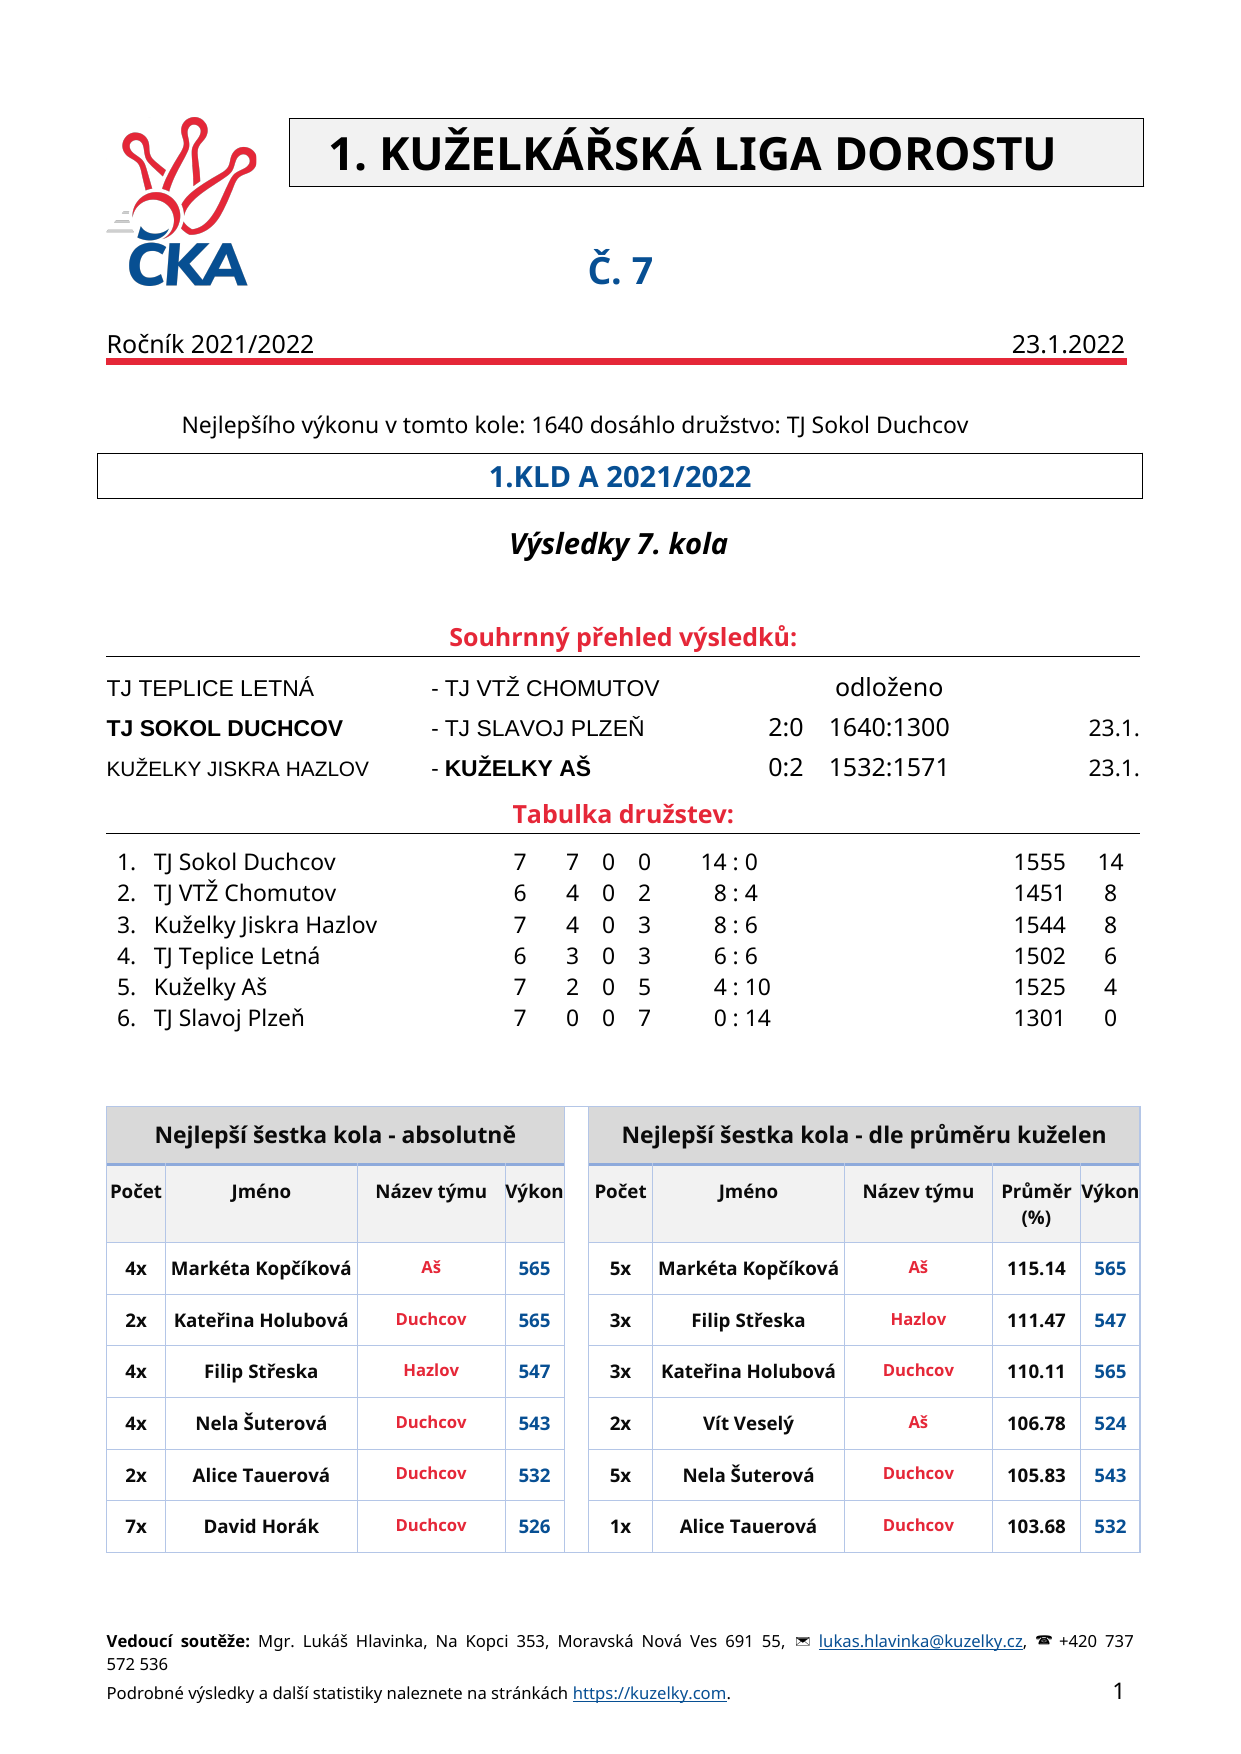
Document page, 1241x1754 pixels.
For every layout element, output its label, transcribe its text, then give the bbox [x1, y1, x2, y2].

table_cell 103.68 [993, 1501, 1080, 1552]
table_cell 115.14 [993, 1243, 1080, 1294]
text Kuželky Jiskra Hazlov - Kuželky Aš 0:2 1532:1571 23.1. [106, 750, 1134, 784]
table_cell Aš [358, 1243, 505, 1294]
text TJ Sokol Duchcov - TJ Slavoj Plzeň 2:0 1640:1300 23.1. [106, 709, 1134, 744]
table_cell 7x [107, 1501, 165, 1552]
table_header Nejlepší šestka kola - dle průměru kuželen [589, 1107, 1139, 1163]
picture [106, 117, 257, 286]
table_cell 4x [107, 1346, 165, 1397]
text Č. 7 [106, 244, 1134, 295]
table_cell 3x [589, 1346, 652, 1397]
table_cell Duchcov [358, 1398, 505, 1448]
table_cell Aš [845, 1398, 992, 1448]
text 6. TJ Slavoj Plzeň 7 0 0 7 0 : 14 1301 0 [106, 1002, 1134, 1034]
table_cell Nela Šuterová [653, 1450, 844, 1500]
table_cell 5x [589, 1450, 652, 1500]
table_header Nejlepší šestka kola - absolutně [107, 1107, 564, 1163]
table_cell 524 [1081, 1398, 1139, 1448]
text Nejlepšího výkonu v tomto kole: 1640 dosáhlo družstvo: TJ Sokol Duchcov [106, 409, 1134, 440]
text Výsledky 7. kola [106, 524, 1134, 563]
table_cell Alice Tauerová [653, 1501, 844, 1552]
table_cell Duchcov [358, 1501, 505, 1552]
text 3. Kuželky Jiskra Hazlov 7 4 0 3 8 : 6 1544 8 [106, 909, 1134, 940]
text 4. TJ Teplice Letná 6 3 0 3 6 : 6 1502 6 [106, 940, 1134, 971]
table_cell 532 [506, 1450, 564, 1500]
table_cell Duchcov [845, 1501, 992, 1552]
subtitle 1.KLD A 2021/2022 [98, 454, 1142, 498]
table_cell Duchcov [845, 1346, 992, 1397]
table_cell Název týmu [358, 1166, 505, 1242]
table_cell 1x [589, 1501, 652, 1552]
table_cell 565 [1081, 1243, 1139, 1294]
table_cell 4x [107, 1243, 165, 1294]
text 1. KUŽELKÁŘSKÁ LIGA DOROSTU [290, 119, 1143, 186]
table_cell Průměr (%) [993, 1166, 1080, 1242]
table_cell 105.83 [993, 1450, 1080, 1500]
table_cell 565 [506, 1243, 564, 1294]
table_cell 3x [589, 1295, 652, 1345]
table_cell 110.11 [993, 1346, 1080, 1397]
text TJ Teplice Letná - TJ VTŽ Chomutov odloženo [106, 669, 1134, 703]
table_cell Markéta Kopčíková [166, 1243, 357, 1294]
table_cell 2x [107, 1450, 165, 1500]
text Ročník 2021/2022 23.1.2022 [106, 327, 1134, 361]
table_cell 547 [1081, 1295, 1139, 1345]
table_cell Kateřina Holubová [166, 1295, 357, 1345]
text 1. TJ Sokol Duchcov 7 7 0 0 14 : 0 1555 14 [106, 846, 1134, 877]
table_cell 526 [506, 1501, 564, 1552]
table_cell Hazlov [845, 1295, 992, 1345]
table_cell Alice Tauerová [166, 1450, 357, 1500]
table_cell Aš [845, 1243, 992, 1294]
table_cell 2x [107, 1295, 165, 1345]
table_cell Jméno [166, 1166, 357, 1242]
table_cell 543 [506, 1398, 564, 1448]
table_cell Filip Střeska [653, 1295, 844, 1345]
table_cell Duchcov [358, 1295, 505, 1345]
table_cell Název týmu [845, 1166, 992, 1242]
table_cell Výkon [1081, 1166, 1139, 1242]
text Tabulka družstev: [106, 796, 1140, 833]
table_cell Jméno [653, 1166, 844, 1242]
table_cell 547 [506, 1346, 564, 1397]
table_cell Duchcov [845, 1450, 992, 1500]
table_cell Hazlov [358, 1346, 505, 1397]
table_cell 4x [107, 1398, 165, 1448]
table_cell David Horák [166, 1501, 357, 1552]
table_cell 111.47 [993, 1295, 1080, 1345]
table_cell Filip Střeska [166, 1346, 357, 1397]
table_cell 543 [1081, 1450, 1139, 1500]
table_cell Kateřina Holubová [653, 1346, 844, 1397]
text 2. TJ VTŽ Chomutov 6 4 0 2 8 : 4 1451 8 [106, 877, 1134, 909]
table_cell Vít Veselý [653, 1398, 844, 1448]
table_cell Markéta Kopčíková [653, 1243, 844, 1294]
table_cell 565 [1081, 1346, 1139, 1397]
table_header [565, 1107, 588, 1552]
table_cell 565 [506, 1295, 564, 1345]
table_cell 106.78 [993, 1398, 1080, 1448]
text 5. Kuželky Aš 7 2 0 5 4 : 10 1525 4 [106, 971, 1134, 1002]
text Souhrnný přehled výsledků: [106, 619, 1140, 656]
table_cell 532 [1081, 1501, 1139, 1552]
table_cell Duchcov [358, 1450, 505, 1500]
table_cell Výkon [506, 1166, 564, 1242]
table_cell Počet [589, 1166, 652, 1242]
table_cell 5x [589, 1243, 652, 1294]
table_cell 2x [589, 1398, 652, 1448]
table_cell Počet [107, 1166, 165, 1242]
table_cell Nela Šuterová [166, 1398, 357, 1448]
